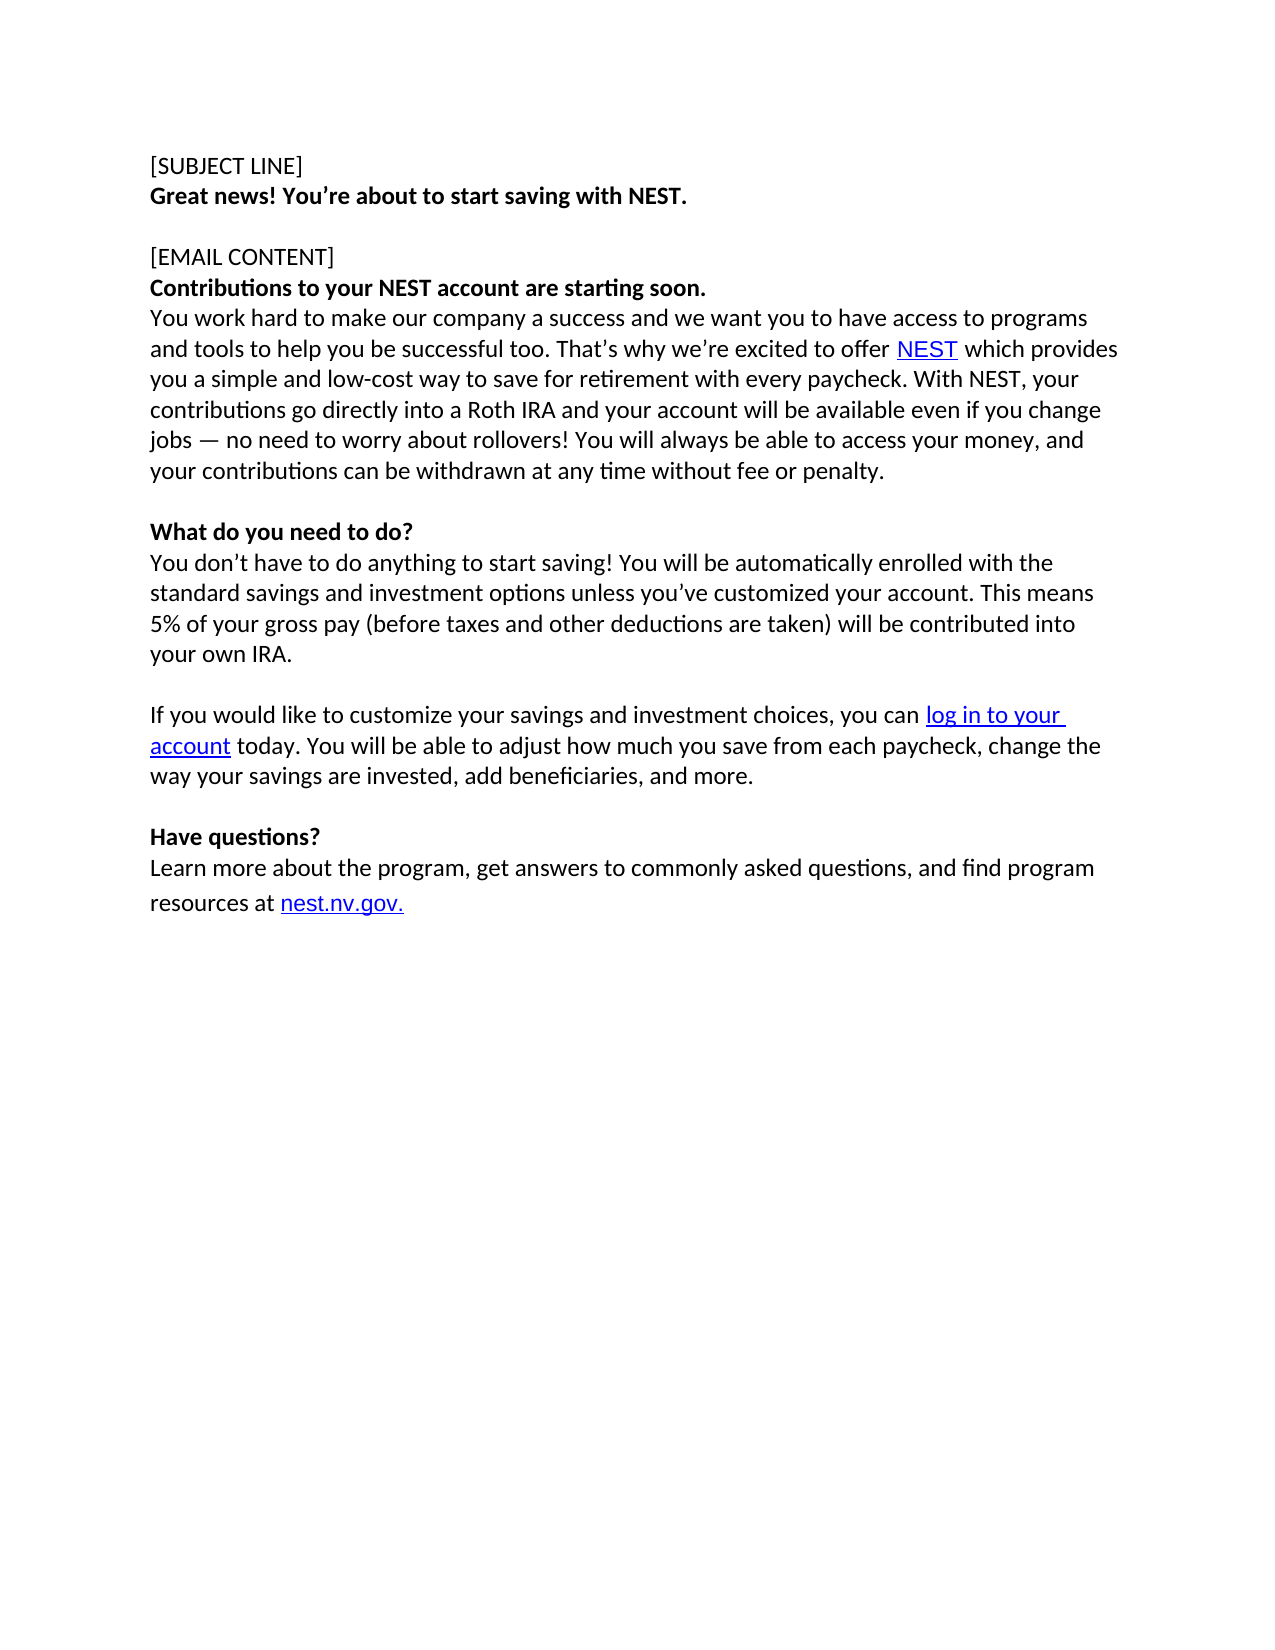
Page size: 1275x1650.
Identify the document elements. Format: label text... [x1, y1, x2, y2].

text [EMAIL CONTENT] [150, 242, 1125, 272]
text Contributions to your NEST account are starting soon. [150, 272, 1125, 303]
text Have questions? [150, 821, 1125, 852]
text You work hard to make our company a success and we want you to have access to programs and tools to help you be successful too. That’s why we’re excited to offer NEST which provides you a simple and low-cost way to save for retirement with every paycheck. With NEST, your contributions go directly into a Roth IRA and your account will be available even if you change jobs — no need to worry about rollovers! You will always be able to access your money, and your contributions can be withdrawn at any time without fee or penalty. [150, 303, 1125, 486]
text You don’t have to do anything to start saving! You will be automatically enrolled with the standard savings and investment options unless you’ve customized your account. This means 5% of your gross pay (before taxes and other deductions are taken) will be contributed into your own IRA. [150, 547, 1125, 669]
text If you would like to customize your savings and investment choices, you can log in to your account today. You will be able to adjust how much you save from each paycheck, change the way your savings are invested, add beneficiaries, and more. [150, 699, 1125, 791]
text Great news! You’re about to start saving with NEST. [150, 181, 1125, 211]
text What do you need to do? [150, 516, 1125, 547]
text [SUBJECT LINE] [150, 150, 1125, 181]
text Learn more about the program, get answers to commonly asked questions, and find program resources at nest.nv.gov. [150, 852, 1125, 917]
